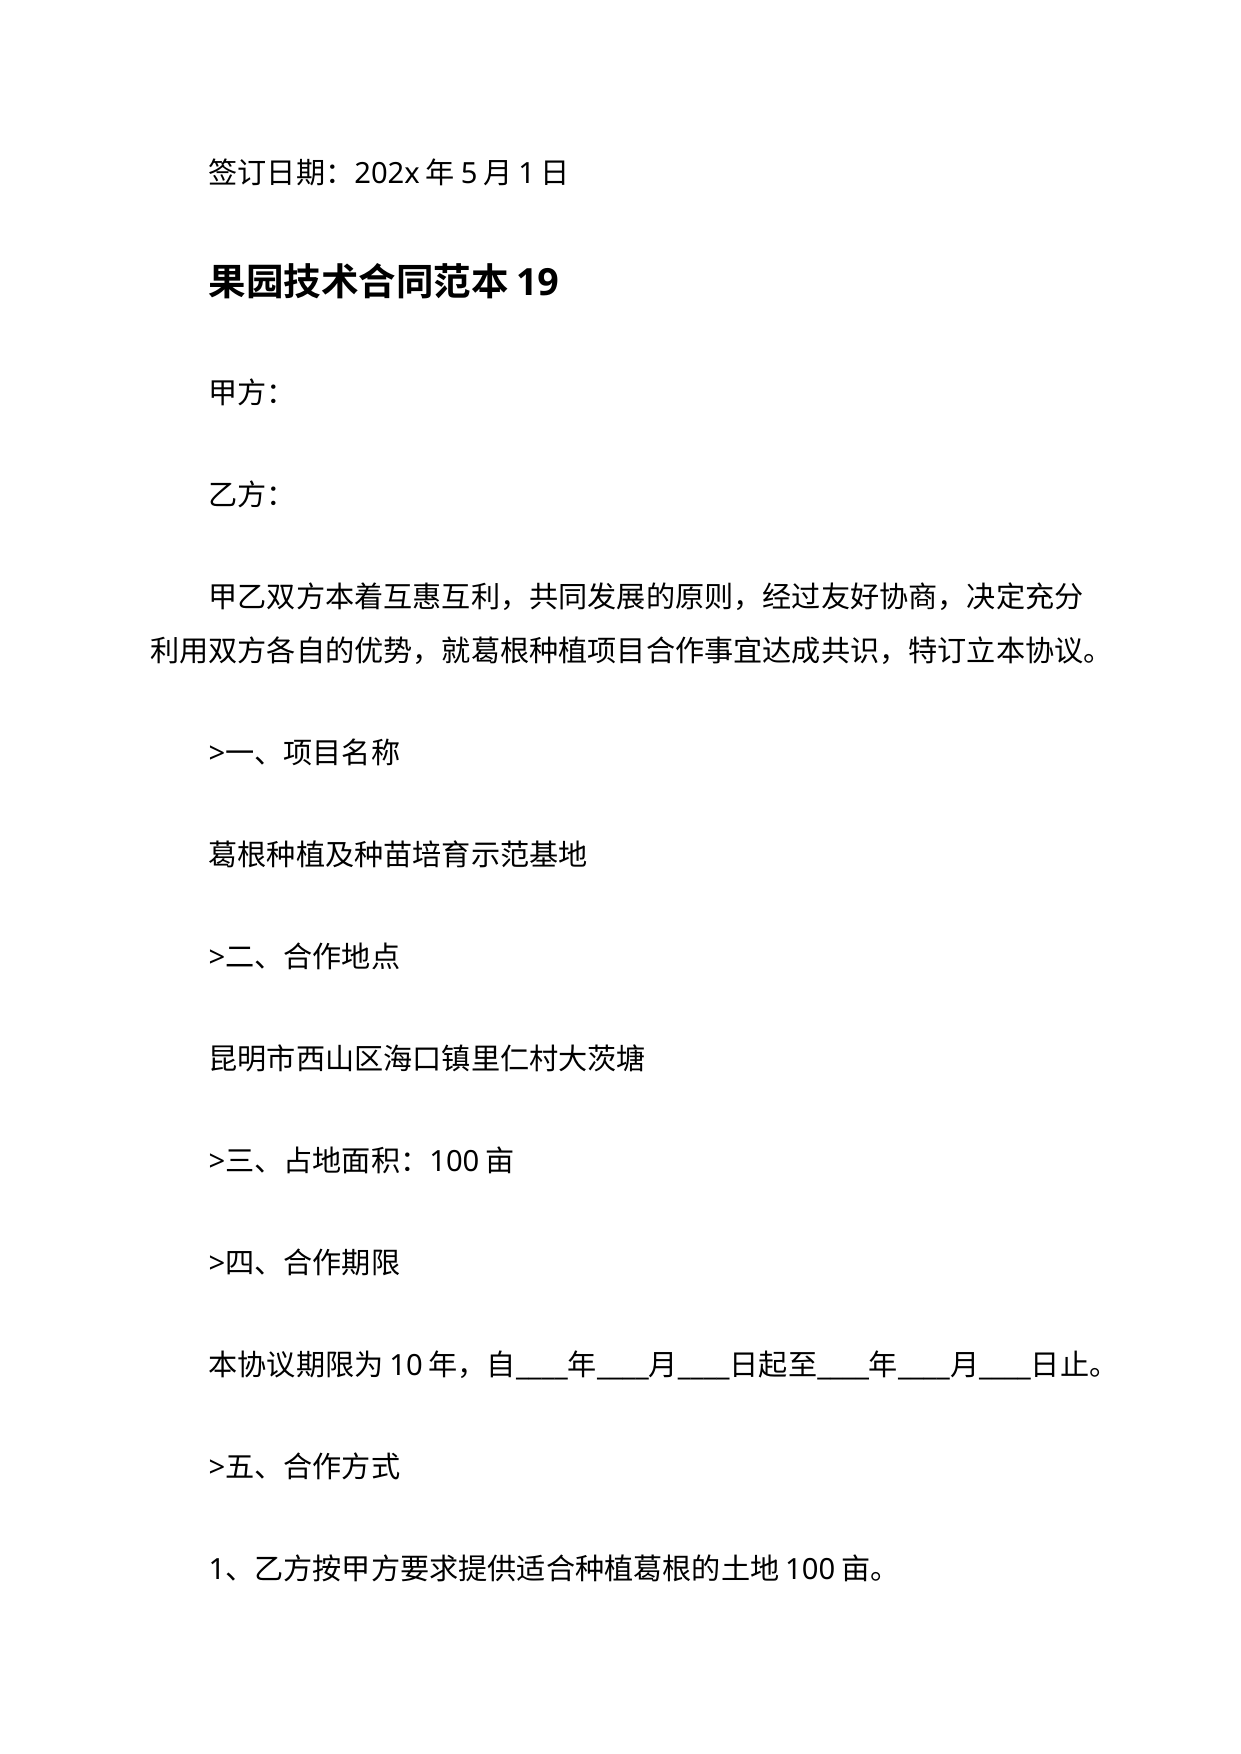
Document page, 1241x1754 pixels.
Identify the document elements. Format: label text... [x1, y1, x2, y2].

text 甲乙双方本着互惠互利，共同发展的原则，经过友好协商，决定充分利用双方各自的优势，就葛根种植项目合作事宜达成共识，特订立本协议。 [150, 573, 1090, 670]
text >三、占地面积：100亩 [150, 1137, 1090, 1180]
text 葛根种植及种苗培育示范基地 [150, 832, 1090, 874]
text >一、项目名称 [150, 730, 1090, 772]
text 昆明市西山区海口镇里仁村大茨塘 [150, 1036, 1090, 1078]
text 甲方： [150, 369, 1090, 412]
text 乙方： [150, 471, 1090, 514]
text >二、合作地点 [150, 933, 1090, 976]
text 本协议期限为10年，自____年____月____日起至____年____月____日止。 [150, 1341, 1090, 1384]
text >四、合作期限 [150, 1239, 1090, 1282]
text >五、合作方式 [150, 1443, 1090, 1486]
text 签订日期：202x年5月1日 [150, 150, 1090, 192]
text 果园技术合同范本19 [150, 252, 1090, 306]
text 1、乙方按甲方要求提供适合种植葛根的土地100亩。 [150, 1545, 1090, 1588]
